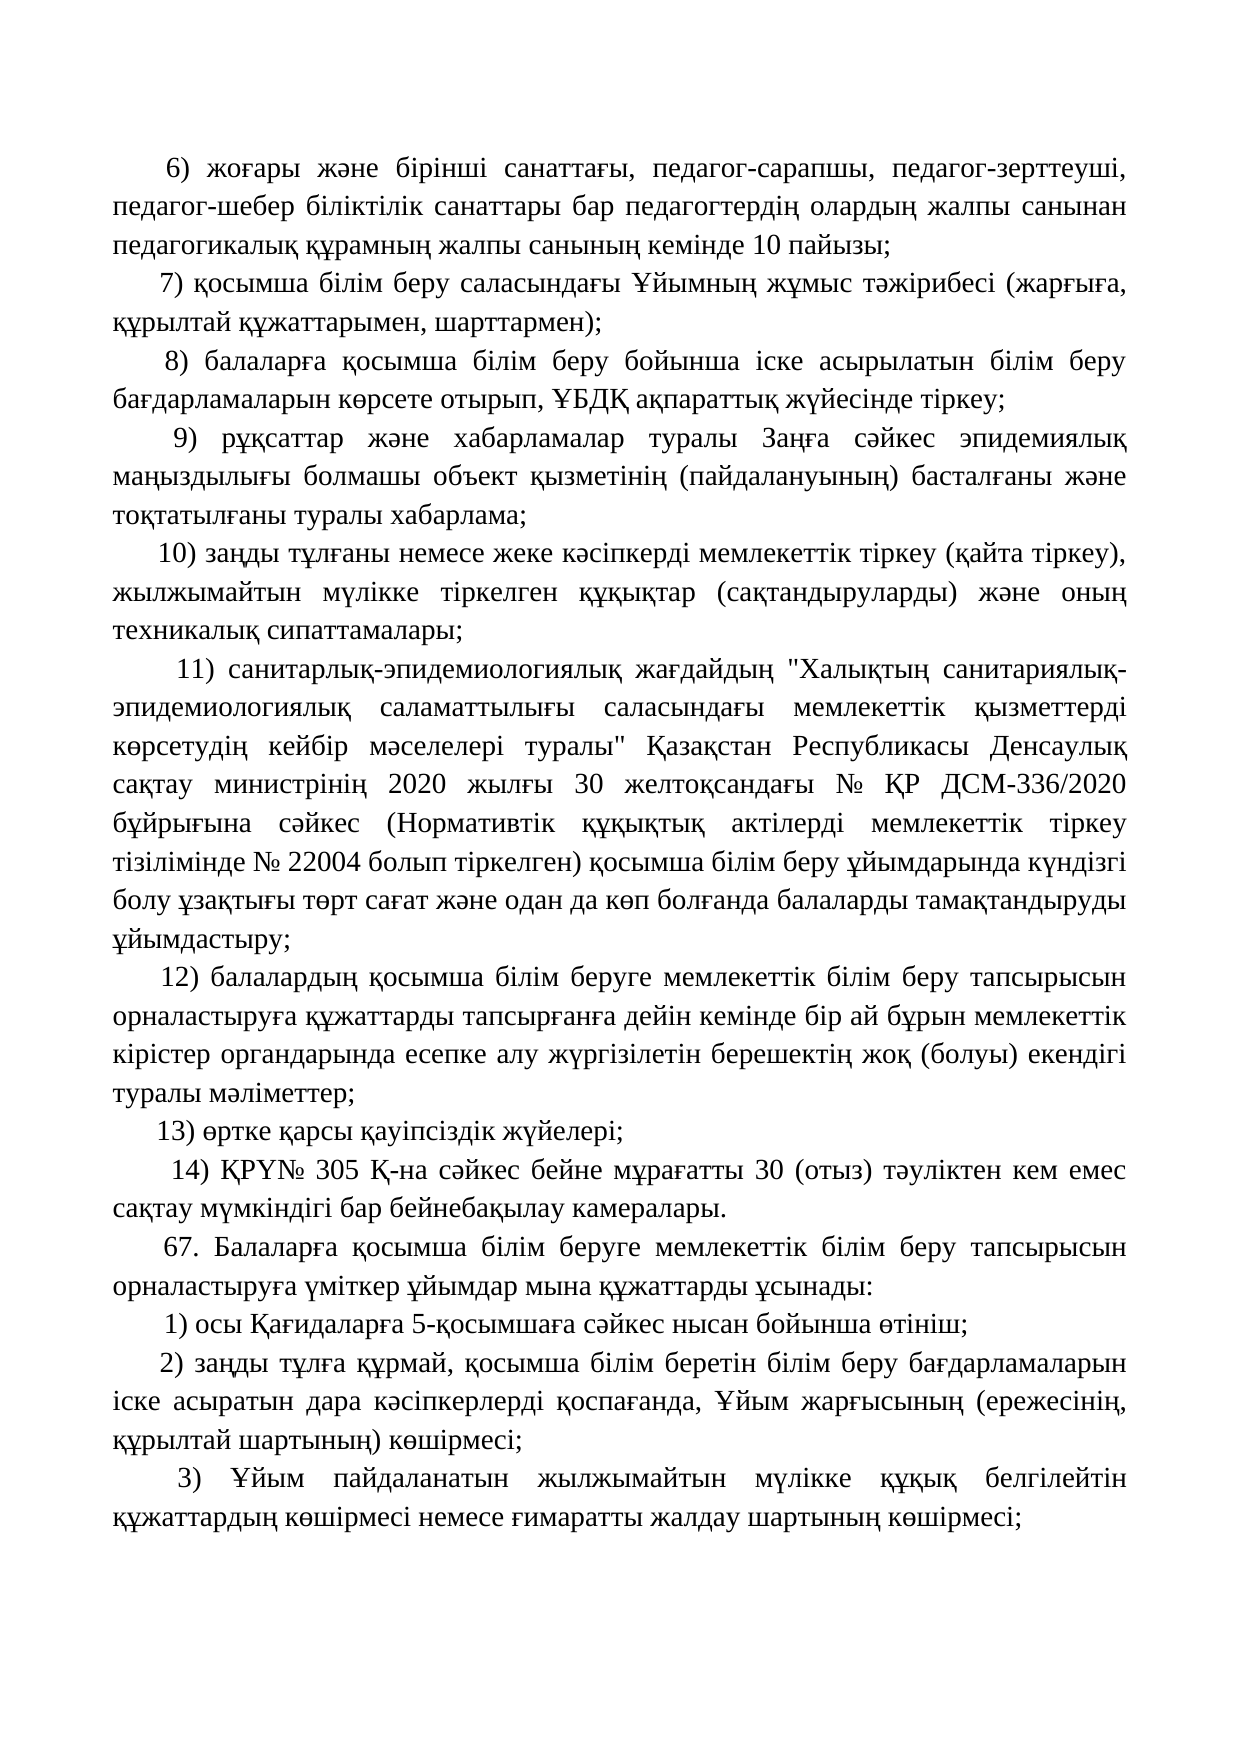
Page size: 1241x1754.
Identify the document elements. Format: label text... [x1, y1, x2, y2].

text 1) осы Қағидаларға 5-қосымшаға сәйкес нысан бойынша өтініш; [112, 1306, 1128, 1340]
text 6) жоғары және бірінші санаттағы, педагог-сарапшы, педагог-зерттеуші, педагог-шебер біліктілік санаттары бар педагогтердің олардың жалпы санынан педагогикалық құрамның жалпы санының кемінде 10 пайызы; [112, 150, 1128, 261]
text 8) балаларға қосымша білім беру бойынша іске асырылатын білім беру бағдарламаларын көрсете отырып, ҰБДҚ ақпараттық жүйесінде тіркеу; [112, 343, 1128, 415]
text 2) заңды тұлға құрмай, қосымша білім беретін білім беру бағдарламаларын іске асыратын дара кәсіпкерлерді қоспағанда, Ұйым жарғысының (ережесінің, құрылтай шартының) көшірмесі; [112, 1345, 1128, 1455]
text 67. Балаларға қосымша білім беруге мемлекеттік білім беру тапсырысын орналастыруға үміткер ұйымдар мына құжаттарды ұсынады: [112, 1229, 1128, 1301]
text 10) заңды тұлғаны немесе жеке кәсіпкерді мемлекеттік тіркеу (қайта тіркеу), жылжымайтын мүлікке тіркелген құқықтар (сақтандыруларды) және оның техникалық сипаттамалары; [112, 535, 1128, 646]
text 13) өртке қарсы қауіпсіздік жүйелері; [112, 1113, 1128, 1147]
text 9) рұқсаттар және хабарламалар туралы Заңға сәйкес эпидемиялық маңыздылығы болмашы объект қызметінің (пайдалануының) басталғаны және тоқтатылғаны туралы хабарлама; [112, 420, 1128, 530]
text 12) балалардың қосымша білім беруге мемлекеттік білім беру тапсырысын орналастыруға құжаттарды тапсырғанға дейін кемінде бір ай бұрын мемлекеттік кірістер органдарында есепке алу жүргізілетін берешектің жоқ (болуы) екендігі туралы мәліметтер; [112, 959, 1128, 1108]
text 11) санитарлық-эпидемиологиялық жағдайдың "Халықтың санитариялық-эпидемиологиялық саламаттылығы саласындағы мемлекеттік қызметтерді көрсетудің кейбір мәселелері туралы" Қазақстан Республикасы Денсаулық сақтау министрінің 2020 жылғы 30 желтоқсандағы № ҚР ДСМ-336/2020 бұйрығына сәйкес (Нормативтік құқықтық актілерді мемлекеттік тіркеу тізілімінде № 22004 болып тіркелген) қосымша білім беру ұйымдарында күндізгі болу ұзақтығы төрт сағат және одан да көп болғанда балаларды тамақтандыруды ұйымдастыру; [112, 651, 1128, 954]
text 7) қосымша білім беру саласындағы Ұйымның жұмыс тәжірибесі (жарғыға, құрылтай құжаттарымен, шарттармен); [112, 266, 1128, 338]
text 14) ҚРҮ№ 305 Қ-на сәйкес бейне мұрағатты 30 (отыз) тәуліктен кем емес сақтау мүмкіндігі бар бейнебақылау камералары. [112, 1152, 1128, 1224]
text 3) Ұйым пайдаланатын жылжымайтын мүлікке құқық белгілейтін құжаттардың көшірмесі немесе ғимаратты жалдау шартының көшірмесі; [112, 1460, 1128, 1532]
